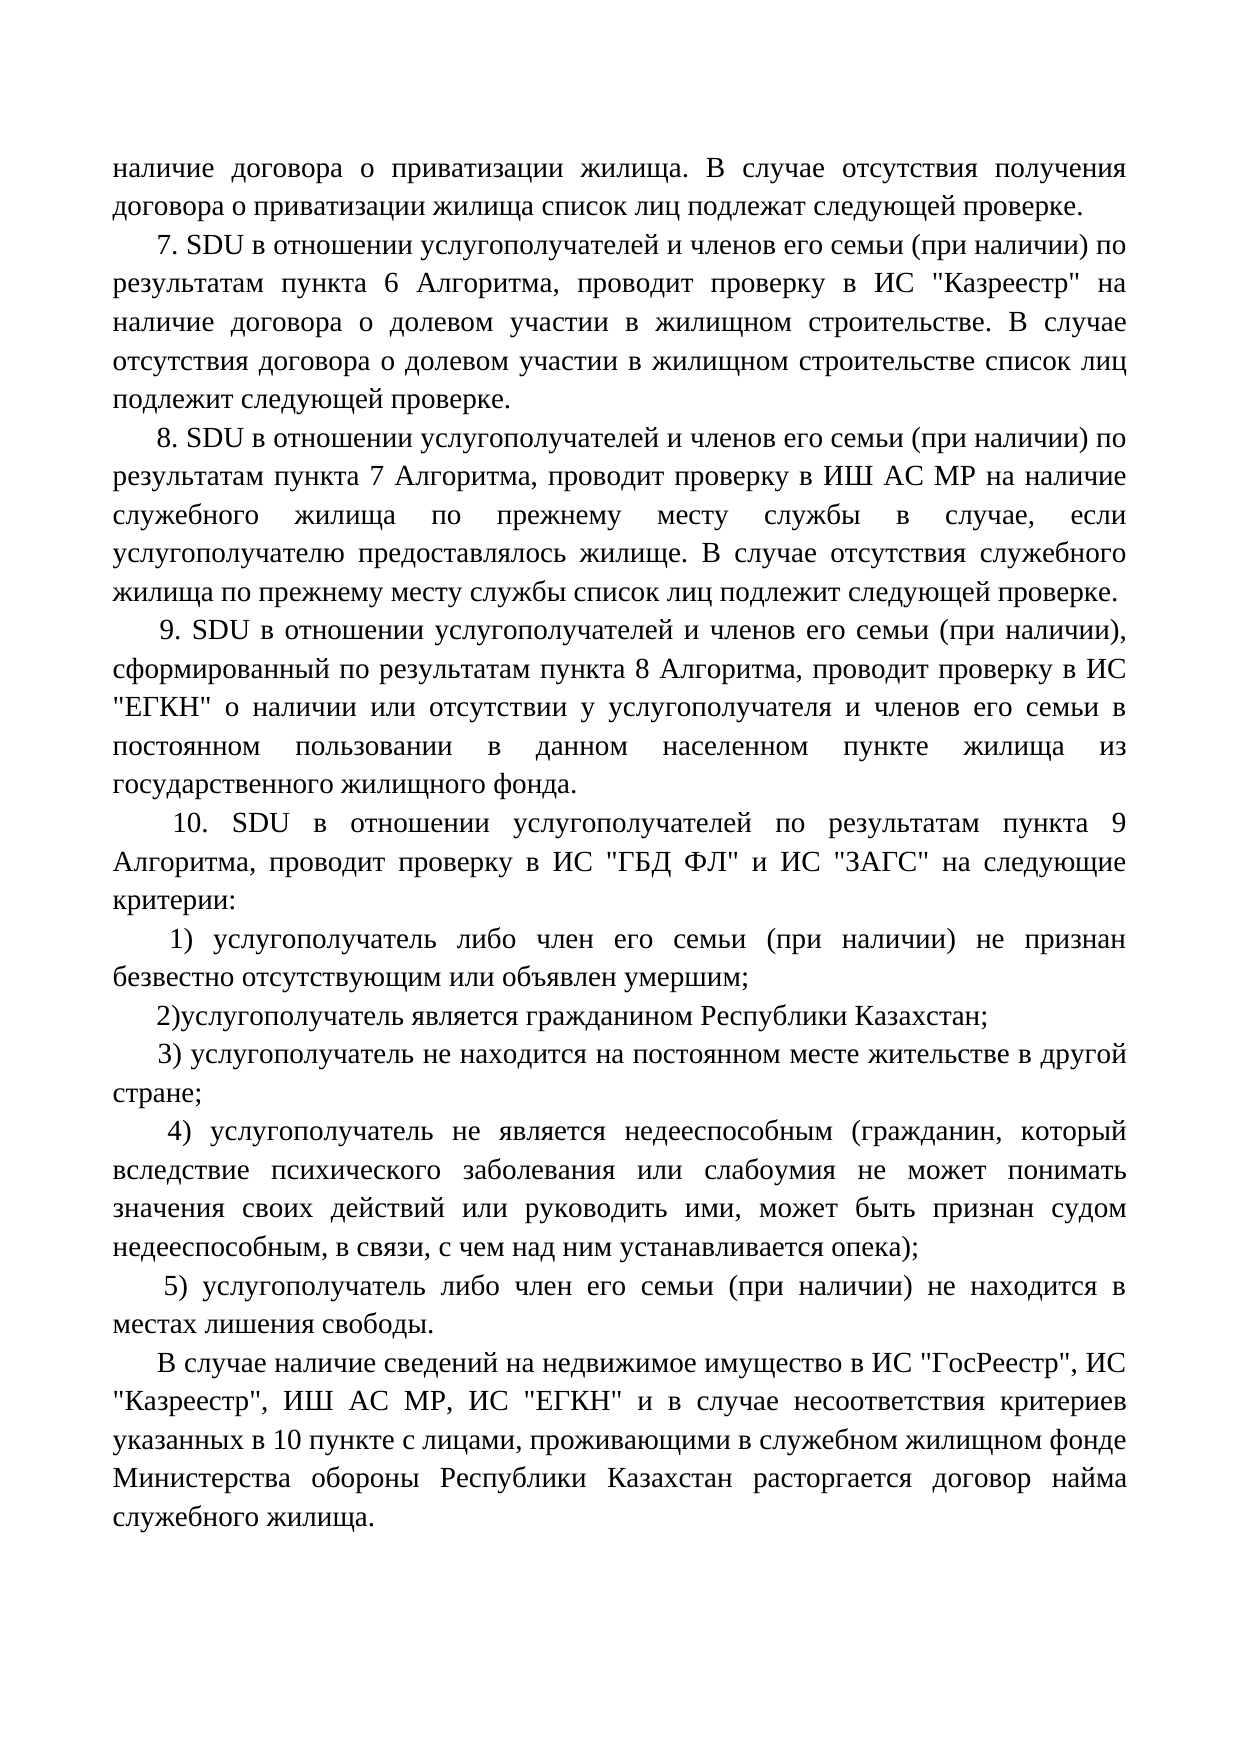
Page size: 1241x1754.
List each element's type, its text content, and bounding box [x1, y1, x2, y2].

text 9. SDU в отношении услугополучателей и членов его семьи (при наличии), сформированный по результатам пункта 8 Алгоритма, проводит проверку в ИС "ЕГКН" о наличии или отсутствии у услугополучателя и членов его семьи в постоянном пользовании в данном населенном пункте жилища из государственного жилищного фонда. [112, 612, 1128, 800]
text 2)услугополучатель является гражданином Республики Казахстан; [112, 998, 1128, 1031]
text 8. SDU в отношении услугополучателей и членов его семьи (при наличии) по результатам пункта 7 Алгоритма, проводит проверку в ИШ АС МР на наличие служебного жилища по прежнему месту службы в случае, если услугополучателю предоставлялось жилище. В случае отсутствия служебного жилища по прежнему месту службы список лиц подлежит следующей проверке. [112, 420, 1128, 607]
text 3) услугополучатель не находится на постоянном месте жительстве в другой стране; [112, 1036, 1128, 1108]
text В случае наличие сведений на недвижимое имущество в ИС "ГосРеестр", ИС "Казреестр", ИШ АС МР, ИС "ЕГКН" и в случае несоответствия критериев указанных в 10 пункте с лицами, проживающими в служебном жилищном фонде Министерства обороны Республики Казахстан расторгается договор найма служебного жилища. [112, 1345, 1128, 1532]
text 5) услугополучатель либо член его семьи (при наличии) не находится в местах лишения свободы. [112, 1268, 1128, 1340]
text 7. SDU в отношении услугополучателей и членов его семьи (при наличии) по результатам пункта 6 Алгоритма, проводит проверку в ИС "Казреестр" на наличие договора о долевом участии в жилищном строительстве. В случае отсутствия договора о долевом участии в жилищном строительстве список лиц подлежит следующей проверке. [112, 227, 1128, 415]
text 1) услугополучатель либо член его семьи (при наличии) не признан безвестно отсутствующим или объявлен умершим; [112, 921, 1128, 993]
text 10. SDU в отношении услугополучателей по результатам пункта 9 Алгоритма, проводит проверку в ИС "ГБД ФЛ" и ИС "ЗАГС" на следующие критерии: [112, 805, 1128, 916]
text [112, 150, 1128, 222]
text 4) услугополучатель не является недееспособным (гражданин, который вследствие психического заболевания или слабоумия не может понимать значения своих действий или руководить ими, может быть признан судом недееспособным, в связи, с чем над ним устанавливается опека); [112, 1113, 1128, 1263]
